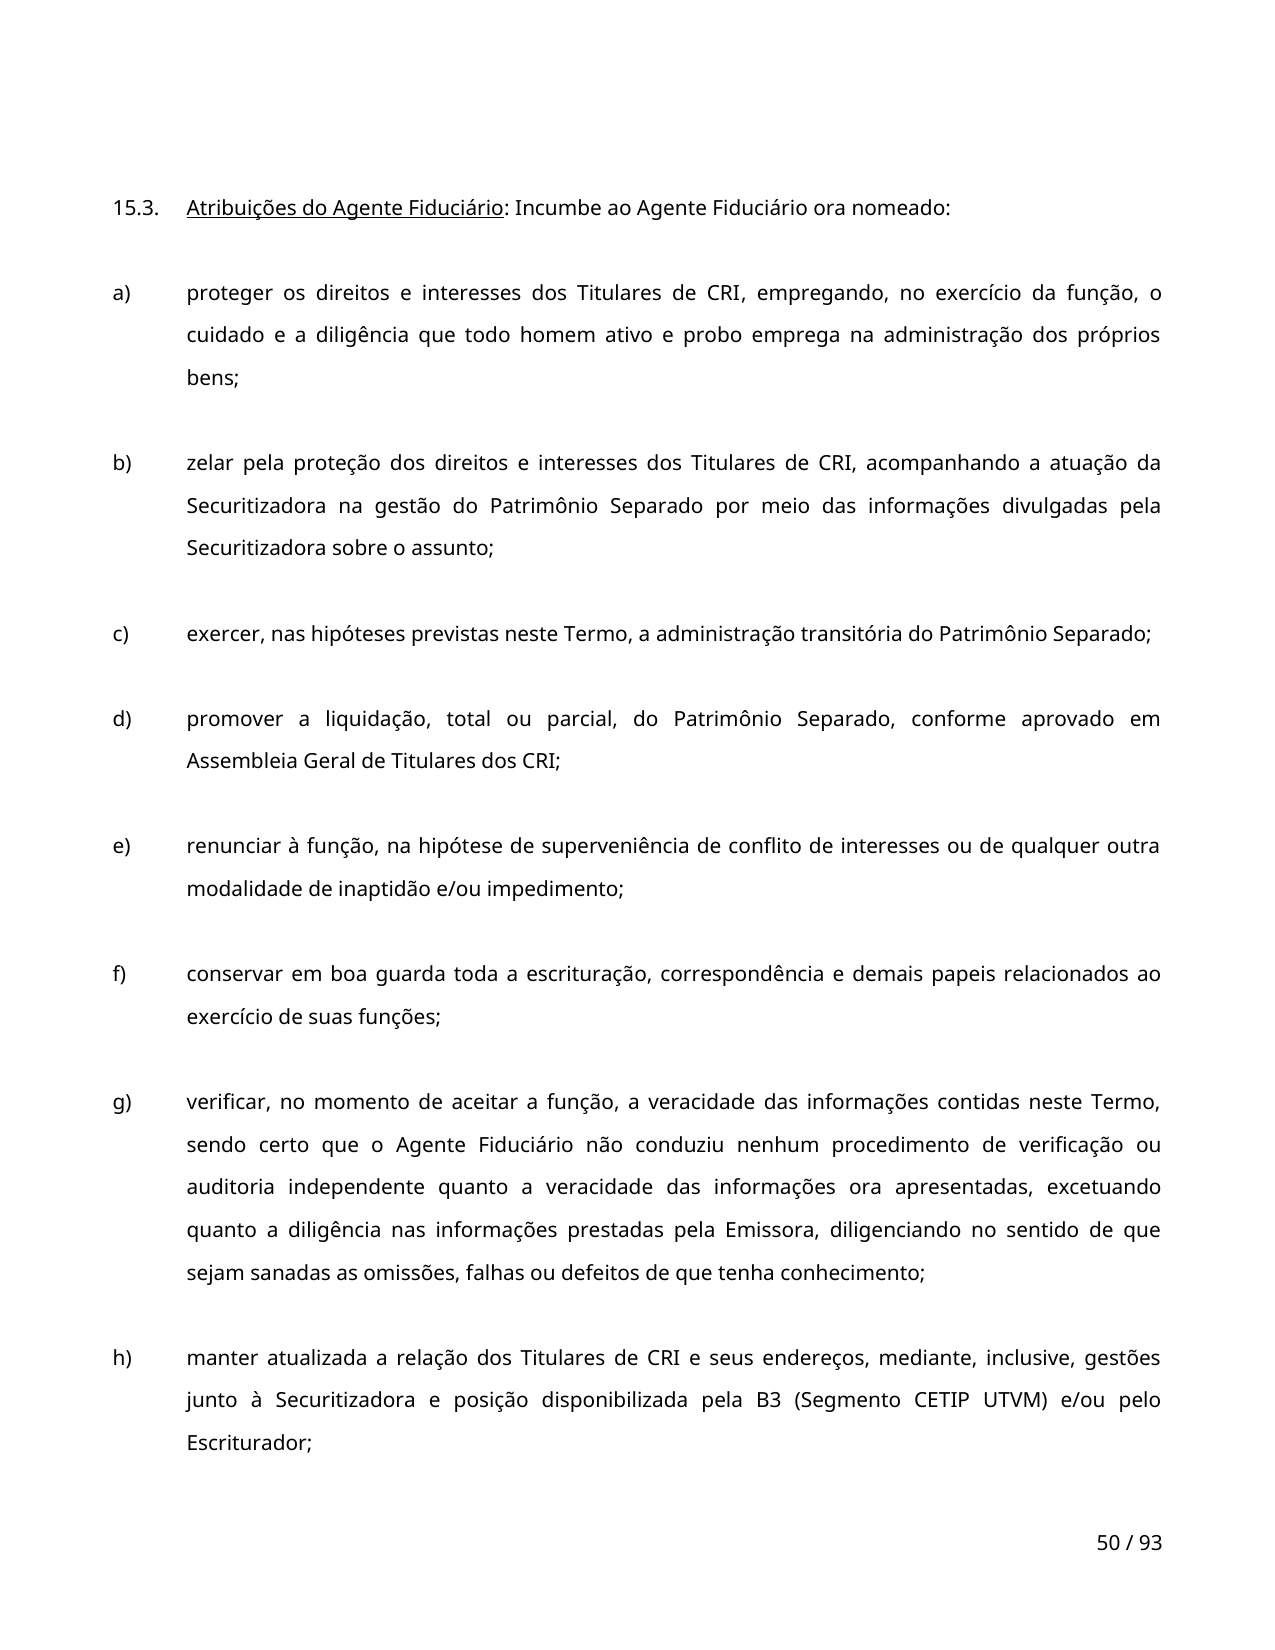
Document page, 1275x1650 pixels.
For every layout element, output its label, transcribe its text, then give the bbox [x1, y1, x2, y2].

list verificar, no momento de aceitar a função, a veracidade das informações contidas neste Termo, sendo certo que o Agente Fiduciário não conduziu nenhum procedimento de verificação ou auditoria independente quanto a veracidade das informações ora apresentadas, excetuando quanto a diligência nas informações prestadas pela Emissora, diligenciando no sentido de que sejam sanadas as omissões, falhas ou defeitos de que tenha conhecimento; [112, 1087, 1162, 1286]
list conservar em boa guarda toda a escrituração, correspondência e demais papeis relacionados ao exercício de suas funções; [112, 959, 1162, 1031]
list promover a liquidação, total ou parcial, do Patrimônio Separado, conforme aprovado em Assembleia Geral de Titulares dos CRI; [112, 704, 1162, 775]
list zelar pela proteção dos direitos e interesses dos Titulares de CRI, acompanhando a atuação da Securitizadora na gestão do Patrimônio Separado por meio das informações divulgadas pela Securitizadora sobre o assunto; [112, 448, 1162, 562]
text 15.3. Atribuições do Agente Fiduciário: Incumbe ao Agente Fiduciário ora nomeado: [112, 193, 1162, 221]
list renunciar à função, na hipótese de superveniência de conflito de interesses ou de qualquer outra modalidade de inaptidão e/ou impedimento; [112, 832, 1162, 903]
list proteger os direitos e interesses dos Titulares de CRI, empregando, no exercício da função, o cuidado e a diligência que todo homem ativo e probo emprega na administração dos próprios bens; [112, 278, 1162, 391]
list exercer, nas hipóteses previstas neste Termo, a administração transitória do Patrimônio Separado; [112, 619, 1162, 647]
list manter atualizada a relação dos Titulares de CRI e seus endereços, mediante, inclusive, gestões junto à Securitizadora e posição disponibilizada pela B3 (Segmento CETIP UTVM) e/ou pelo Escriturador; [112, 1343, 1162, 1457]
